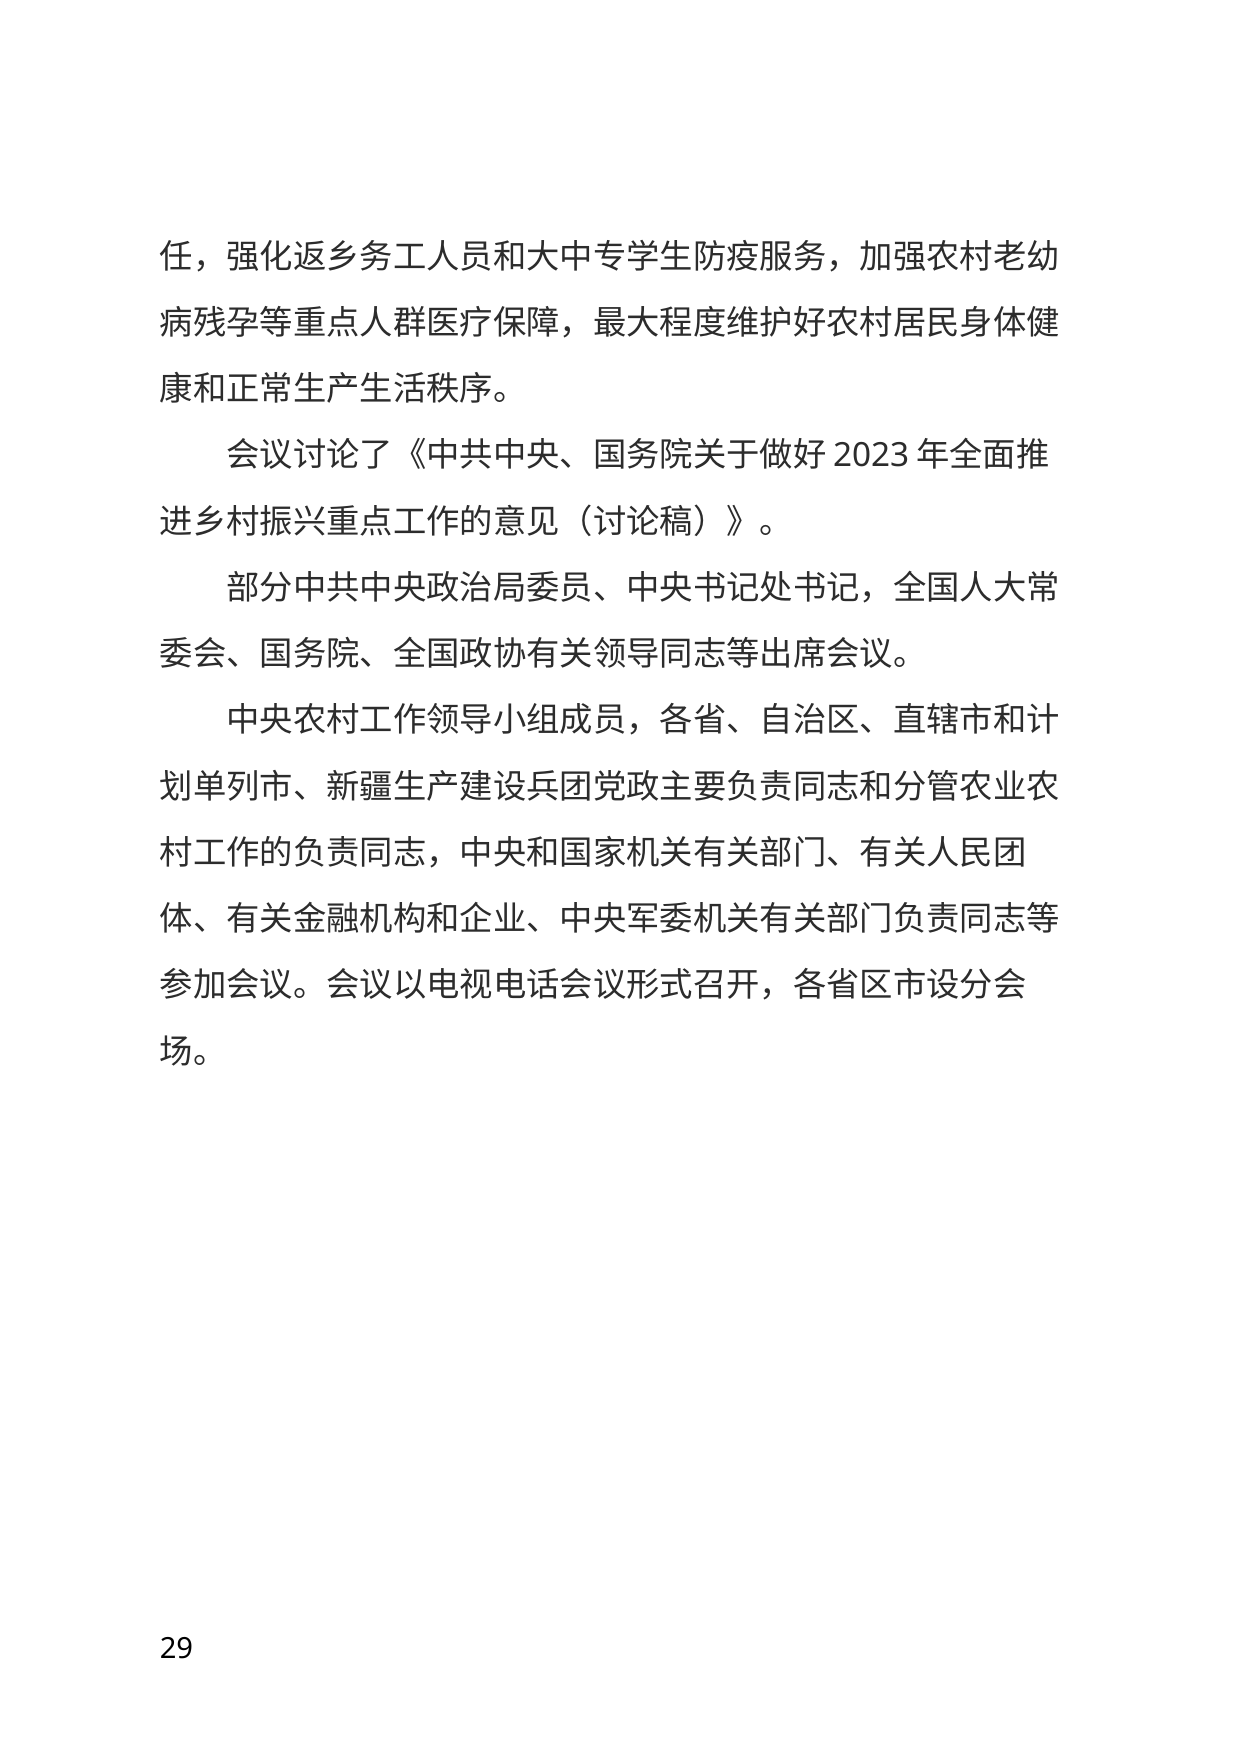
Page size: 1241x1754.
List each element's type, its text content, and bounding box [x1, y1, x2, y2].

text 会议讨论了《中共中央、国务院关于做好2023年全面推进乡村振兴重点工作的意见（讨论稿）》。 [159, 419, 1081, 552]
text 部分中共中央政治局委员、中央书记处书记，全国人大常委会、国务院、全国政协有关领导同志等出席会议。 [159, 552, 1081, 684]
text 中央农村工作领导小组成员，各省、自治区、直辖市和计划单列市、新疆生产建设兵团党政主要负责同志和分管农业农村工作的负责同志，中央和国家机关有关部门、有关人民团体、有关金融机构和企业、中央军委机关有关部门负责同志等参加会议。会议以电视电话会议形式召开，各省区市设分会场。 [159, 684, 1081, 1082]
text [159, 220, 1081, 419]
